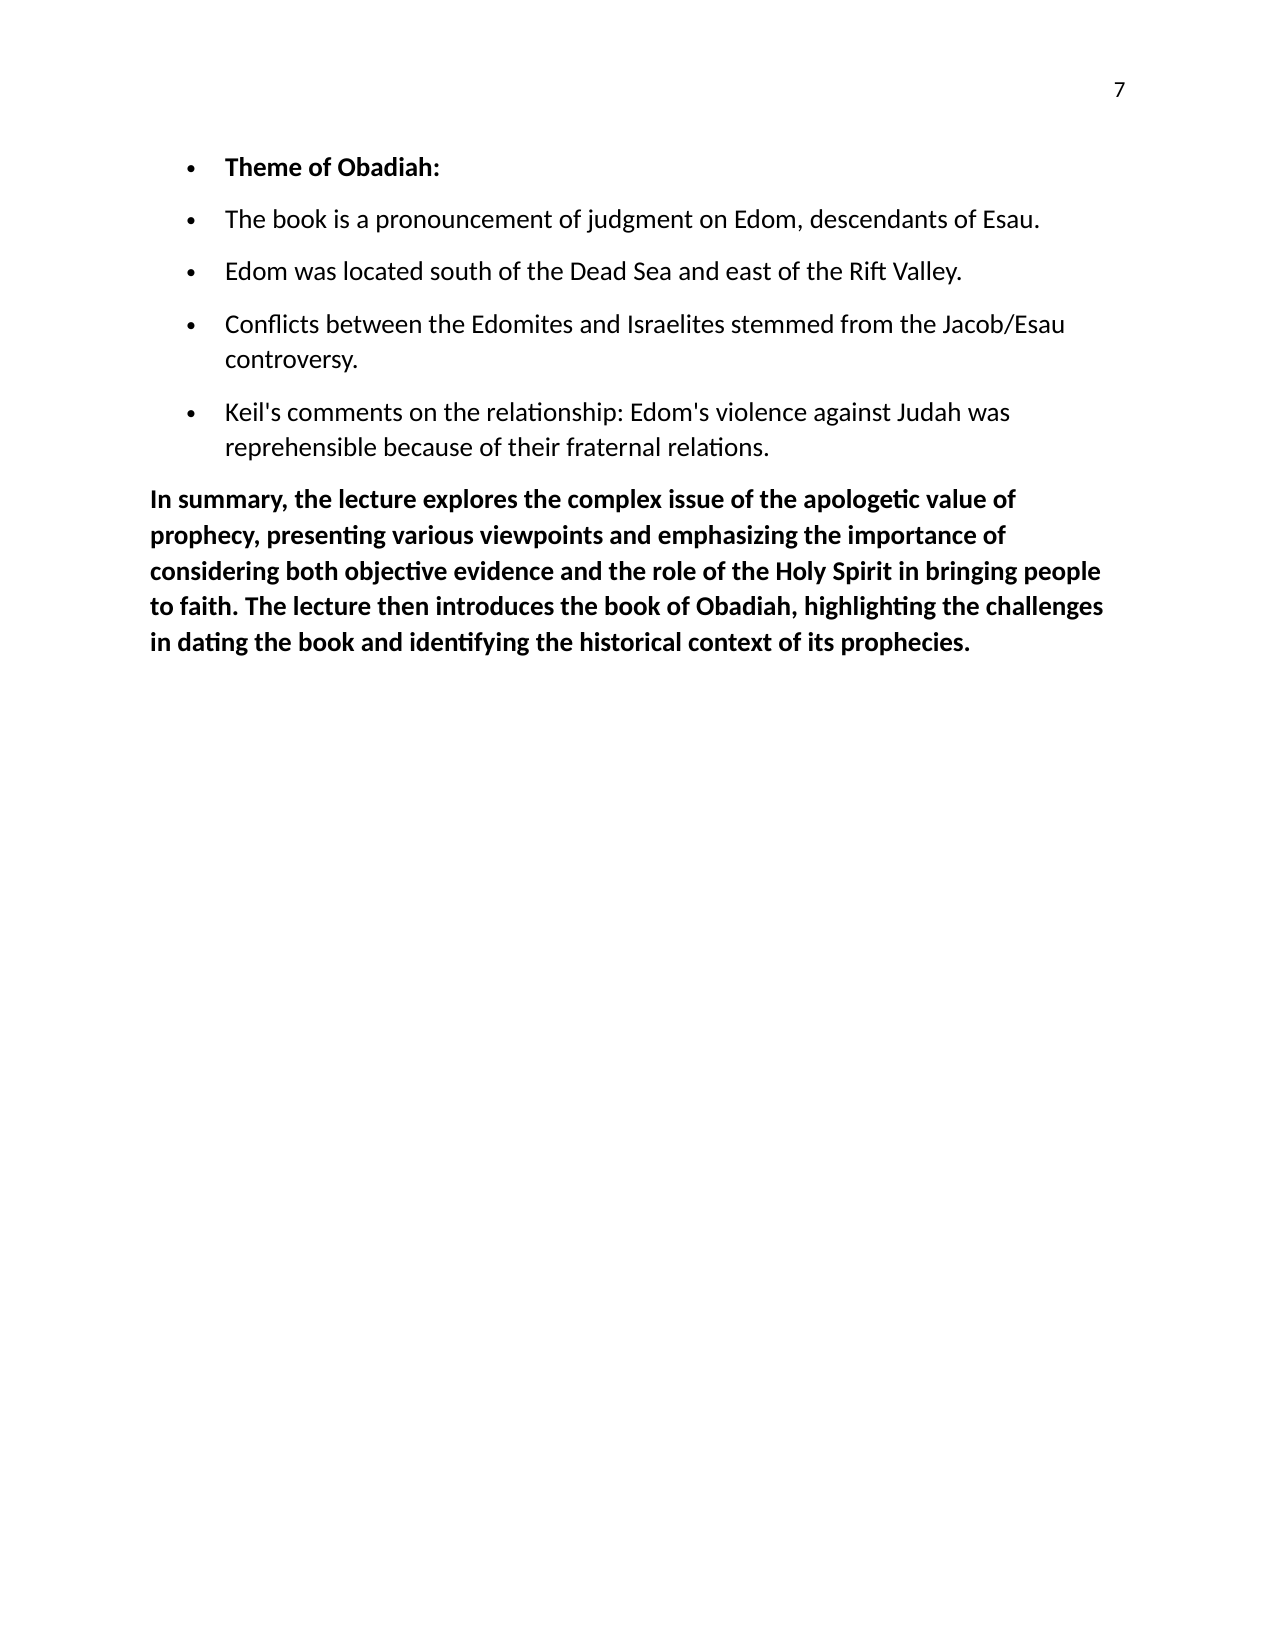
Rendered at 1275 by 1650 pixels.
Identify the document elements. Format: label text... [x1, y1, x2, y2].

list Keil's comments on the relationship: Edom's violence against Judah was reprehensible because of their fraternal relations. [187, 395, 1125, 463]
list Theme of Obadiah: [187, 150, 1125, 183]
list Edom was located south of the Dead Sea and east of the Rift Valley. [187, 254, 1125, 288]
list Conflicts between the Edomites and Israelites stemmed from the Jacob/Esau controversy. [187, 307, 1125, 376]
text In summary, the lecture explores the complex issue of the apologetic value of prophecy, presenting various viewpoints and emphasizing the importance of considering both objective evidence and the role of the Holy Spirit in bringing people to faith. The lecture then introduces the book of Obadiah, highlighting the challenges in dating the book and identifying the historical context of its prophecies. [150, 483, 1125, 658]
list The book is a pronouncement of judgment on Edom, descendants of Esau. [187, 202, 1125, 235]
